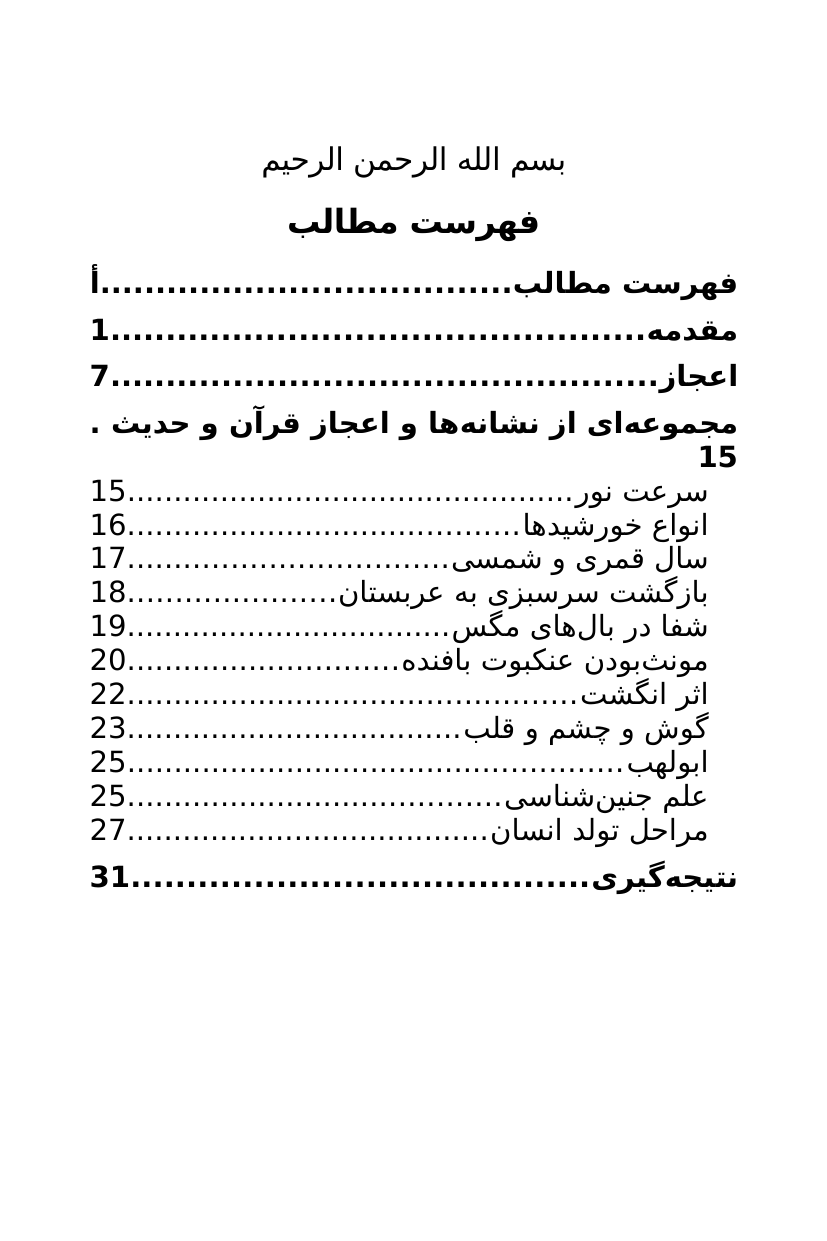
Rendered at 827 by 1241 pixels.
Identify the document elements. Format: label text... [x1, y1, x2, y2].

text اثر انگشت 22 [89, 678, 708, 712]
text مجموعه‌ای از نشانه‌ها و اعجاز قرآن و حدیث 15 [89, 406, 738, 474]
text علم جنین‌شناسی 25 [89, 779, 708, 813]
text سرعت نور 15 [89, 474, 708, 508]
text اعجاز 7 [89, 359, 738, 393]
text شفا در بال‌های مگس 19 [89, 610, 708, 644]
text فهرست مطالب ‌أ [89, 267, 738, 301]
text نتیجه‌گیری 31 [89, 860, 738, 894]
text بسم الله الرحمن الرحیم [89, 141, 738, 178]
text فهرست مطالب [89, 203, 738, 242]
text مونث‌بودن عنکبوت بافنده 20 [89, 644, 708, 678]
text سال قمری و شمسی 17 [89, 542, 708, 576]
text انواع خورشیدها 16 [89, 508, 708, 542]
text مراحل تولد انسان 27 [89, 813, 708, 847]
text گوش و چشم و قلب 23 [89, 712, 708, 746]
text بازگشت سرسبزی به عربستان 18 [89, 576, 708, 610]
text ابولهب 25 [89, 746, 708, 779]
text مقدمه 1 [89, 313, 738, 347]
